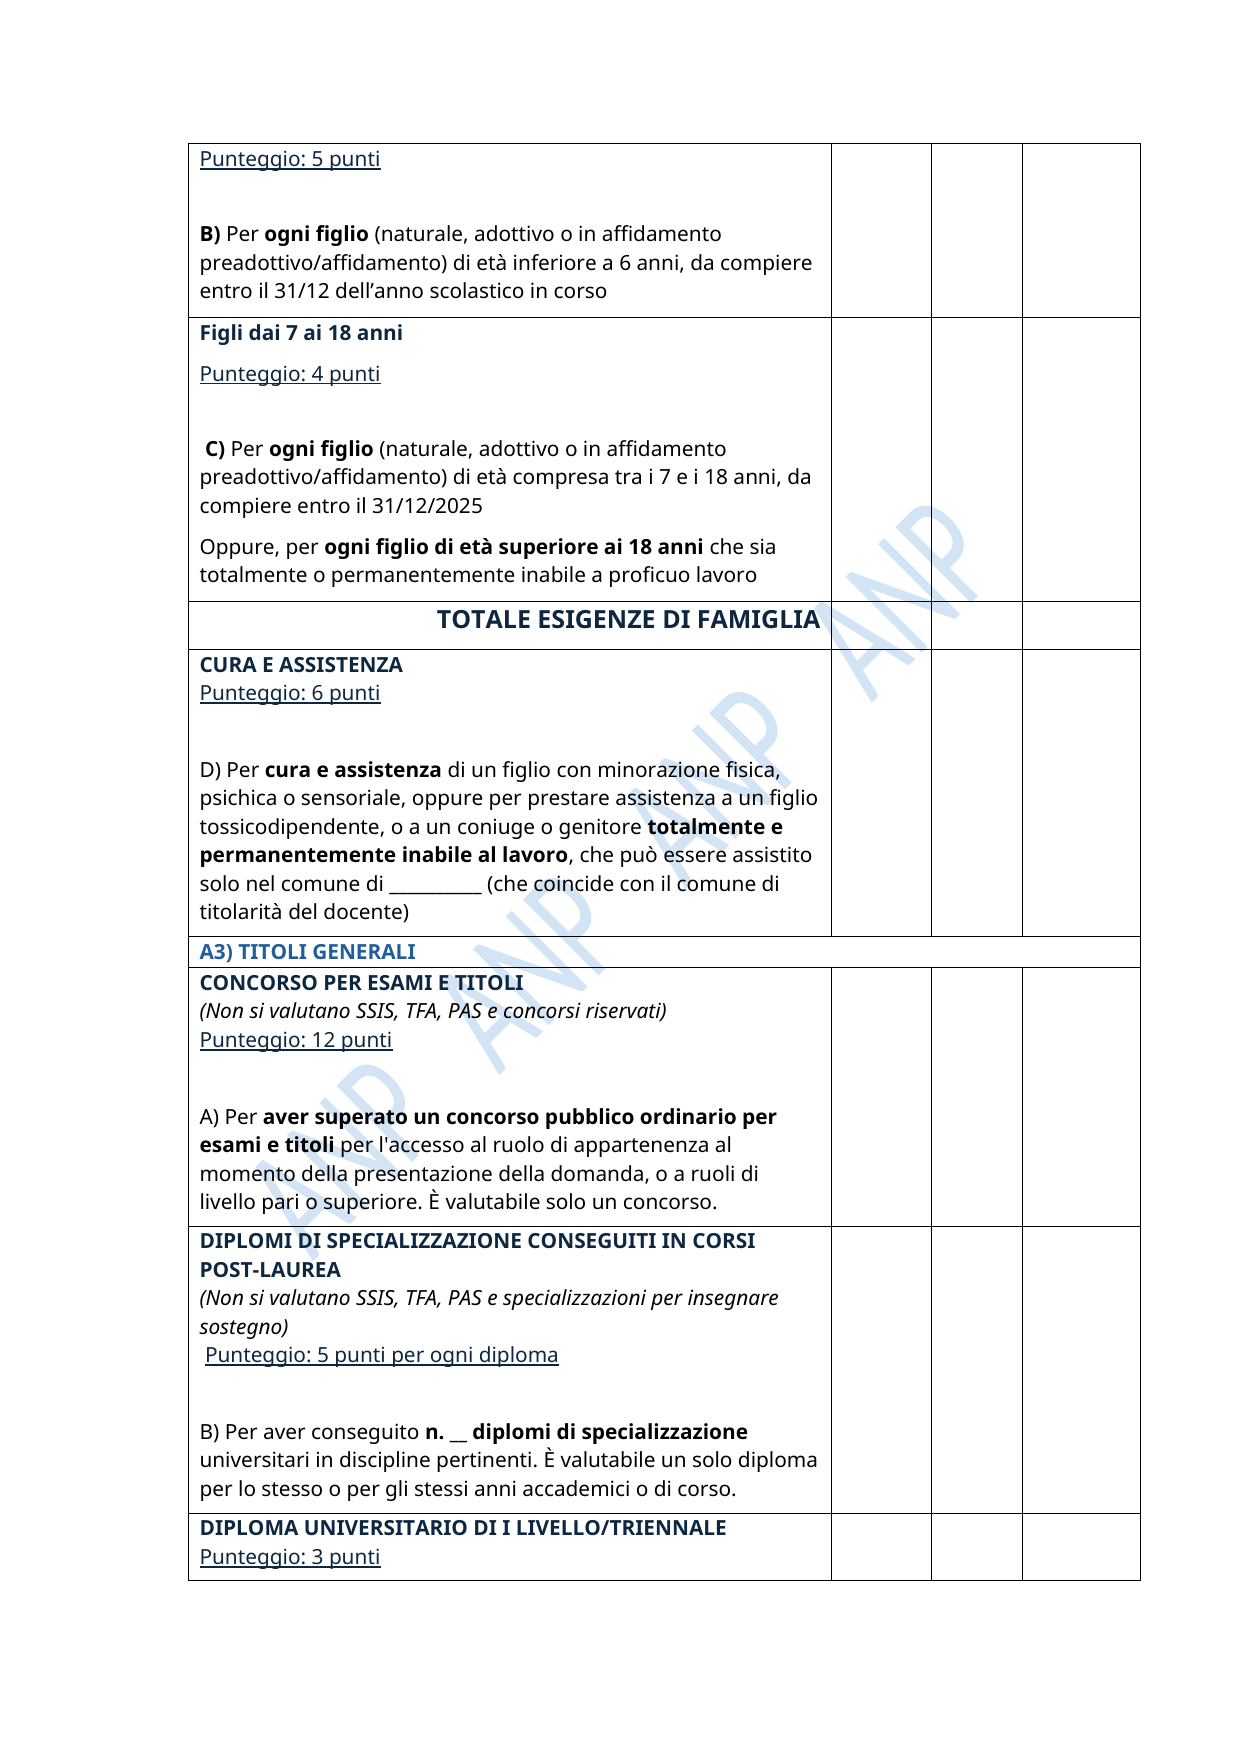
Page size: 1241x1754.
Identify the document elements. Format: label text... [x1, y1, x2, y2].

table_cell [932, 318, 1022, 601]
table_cell [932, 968, 1022, 1226]
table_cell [189, 144, 831, 317]
table_cell [1023, 1514, 1140, 1580]
table_cell A3) TITOLI GENERALI [189, 937, 1140, 967]
table_cell [932, 1227, 1022, 1512]
table_cell [832, 1514, 931, 1580]
table_cell CURA E ASSISTENZA Punteggio: 6 punti D) Per cura e assistenza di un figlio con minorazione fisica, psichica o sensoriale, oppure per prestare assistenza a un figlio tossicodipendente, o a un coniuge o genitore totalmente e permanentemente inabile al lavoro, che può essere assistito solo nel comune di __________ (che coincide con il comune di titolarità del docente) [189, 650, 831, 936]
table_cell [832, 1227, 931, 1512]
table_cell TOTALE ESIGENZE DI FAMIGLIA [189, 602, 831, 649]
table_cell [189, 1514, 831, 1580]
table_cell [1023, 968, 1140, 1226]
table_cell [932, 602, 1022, 649]
table_cell [1023, 318, 1140, 601]
table_cell Figli dai 7 ai 18 anni Punteggio: 4 punti C) Per ogni figlio (naturale, adottivo o in affidamento preadottivo/affidamento) di età compresa tra i 7 e i 18 anni, da compiere entro il 31/12/2025 Oppure, per ogni figlio di età superiore ai 18 anni che sia totalmente o permanentemente inabile a proficuo lavoro [189, 318, 831, 601]
table_cell DIPLOMI DI SPECIALIZZAZIONE CONSEGUITI IN CORSI POST-LAUREA (Non si valutano SSIS, TFA, PAS e specializzazioni per insegnare sostegno) Punteggio: 5 punti per ogni diploma B) Per aver conseguito n. __ diplomi di specializzazione universitari in discipline pertinenti. È valutabile un solo diploma per lo stesso o per gli stessi anni accademici o di corso. [189, 1227, 831, 1512]
table_cell [932, 1514, 1022, 1580]
table_cell [832, 650, 931, 936]
table_cell [932, 650, 1022, 936]
table_cell [1023, 1227, 1140, 1512]
table_cell [832, 968, 931, 1226]
table_cell [1023, 650, 1140, 936]
table_cell [832, 144, 931, 317]
table_cell [932, 144, 1022, 317]
table_cell [832, 318, 931, 601]
table_cell [1023, 144, 1140, 317]
table_cell [1023, 602, 1140, 649]
table_cell CONCORSO PER ESAMI E TITOLI (Non si valutano SSIS, TFA, PAS e concorsi riservati) Punteggio: 12 punti A) Per aver superato un concorso pubblico ordinario per esami e titoli per l'accesso al ruolo di appartenenza al momento della presentazione della domanda, o a ruoli di livello pari o superiore. È valutabile solo un concorso. [189, 968, 831, 1226]
table_cell [832, 602, 931, 649]
